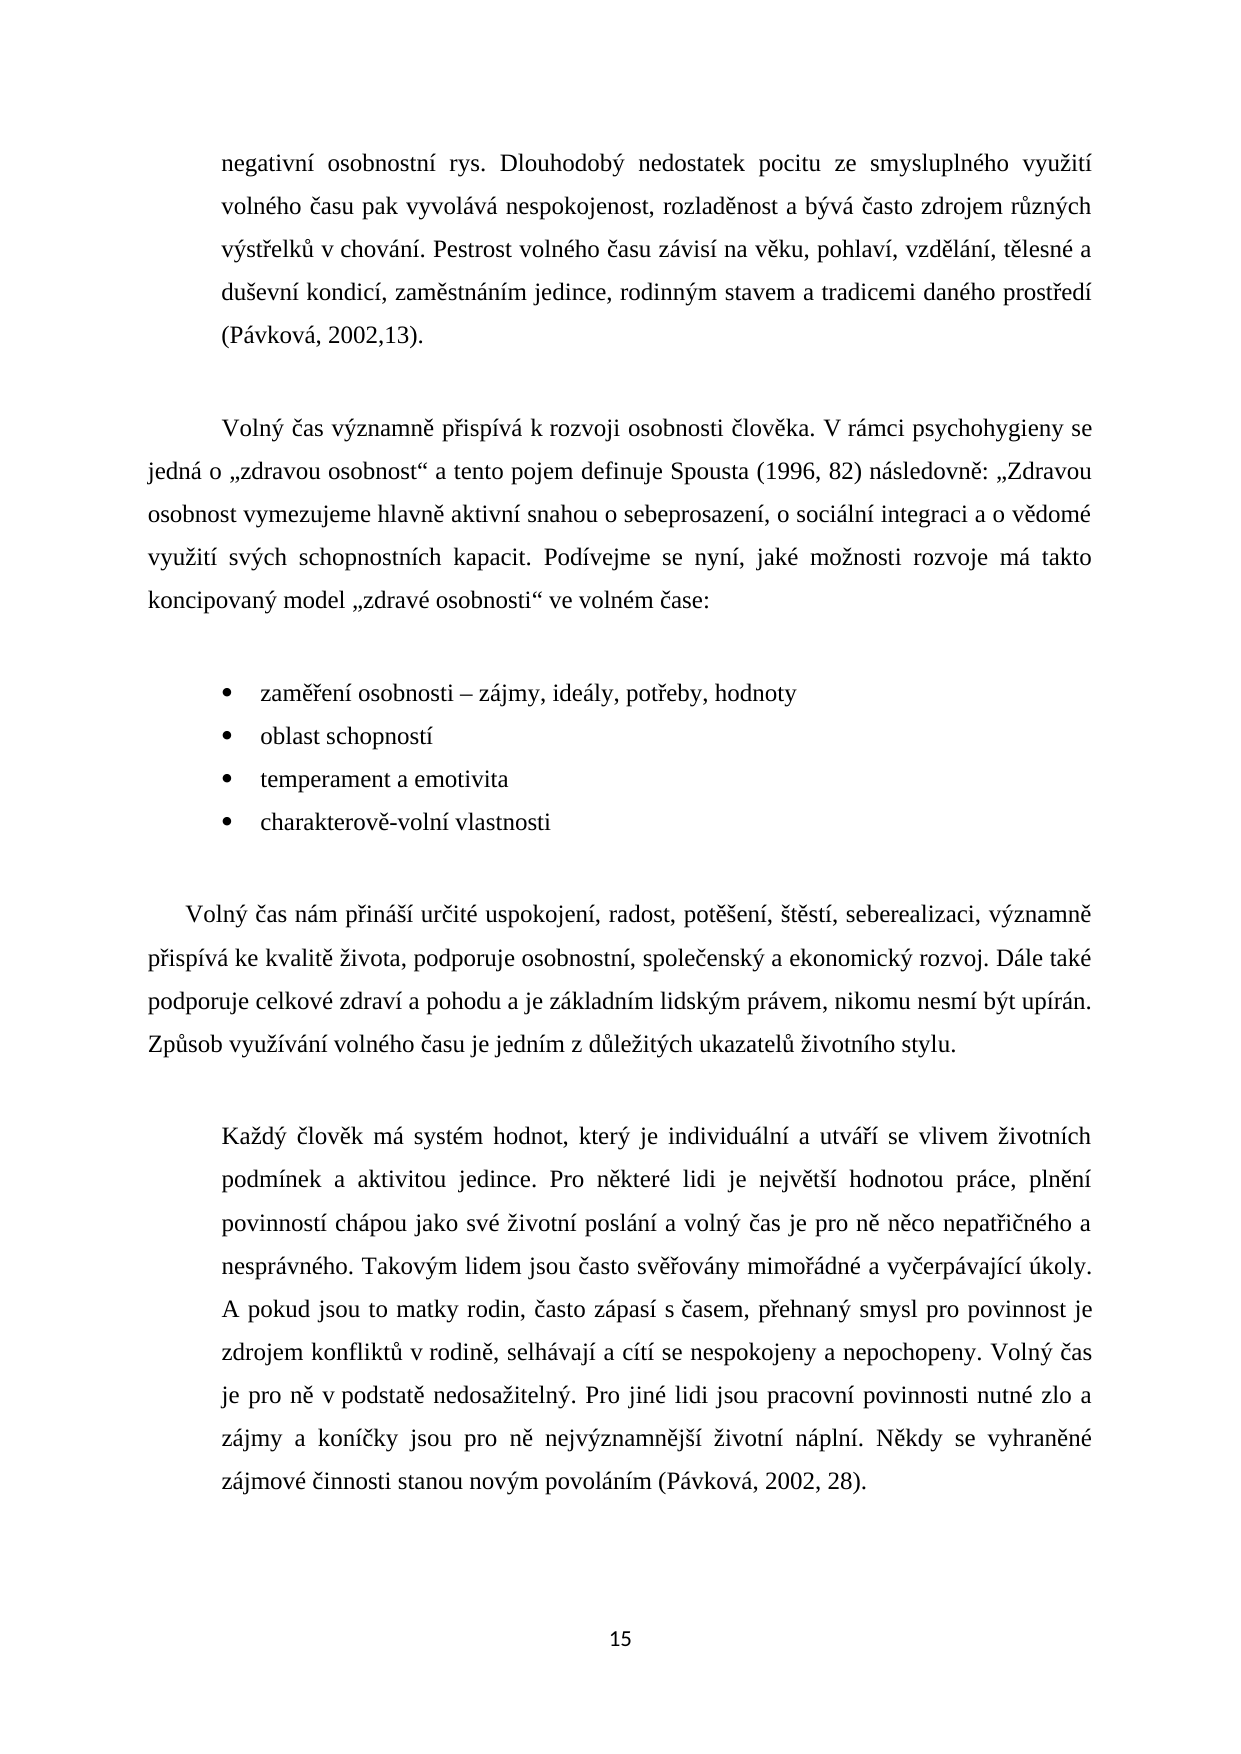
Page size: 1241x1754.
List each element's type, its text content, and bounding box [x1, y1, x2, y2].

list temperament a emotivita [223, 764, 1093, 793]
text Volný čas významně přispívá k rozvoji osobnosti člověka. V rámci psychohygieny se jedná o „zdravou osobnost“ a tento pojem definuje Spousta (1996, 82) následovně: „Zdravou osobnost vymezujeme hlavně aktivní snahou o sebeprosazení, o sociální integraci a o vědomé využití svých schopnostních kapacit. Podívejme se nyní, jaké možnosti rozvoje má takto koncipovaný model „zdravé osobnosti“ ve volném čase: [148, 413, 1093, 614]
list oblast schopností [223, 721, 1093, 749]
text Volný čas nám přináší určité uspokojení, radost, potěšení, štěstí, seberealizaci, významně přispívá ke kvalitě života, podporuje osobnostní, společenský a ekonomický rozvoj. Dále také podporuje celkové zdraví a pohodu a je základním lidským právem, nikomu nesmí být upírán. Způsob využívání volného času je jedním z důležitých ukazatelů životního stylu. [148, 899, 1093, 1058]
list charakterově-volní vlastnosti [223, 807, 1093, 836]
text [221, 148, 1093, 349]
text Každý člověk má systém hodnot, který je individuální a utváří se vlivem životních podmínek a aktivitou jedince. Pro některé lidi je největší hodnotou práce, plnění povinností chápou jako své životní poslání a volný čas je pro ně něco nepatřičného a nesprávného. Takovým lidem jsou často svěřovány mimořádné a vyčerpávající úkoly. A pokud jsou to matky rodin, často zápasí s časem, přehnaný smysl pro povinnost je zdrojem konfliktů v rodině, selhávají a cítí se nespokojeny a nepochopeny. Volný čas je pro ně v podstatě nedosažitelný. Pro jiné lidi jsou pracovní povinnosti nutné zlo a zájmy a koníčky jsou pro ně nejvýznamnější životní náplní. Někdy se vyhraněné zájmové činnosti stanou novým povoláním (Pávková, 2002, 28). [221, 1121, 1093, 1495]
list zaměření osobnosti – zájmy, ideály, potřeby, hodnoty [223, 678, 1093, 706]
